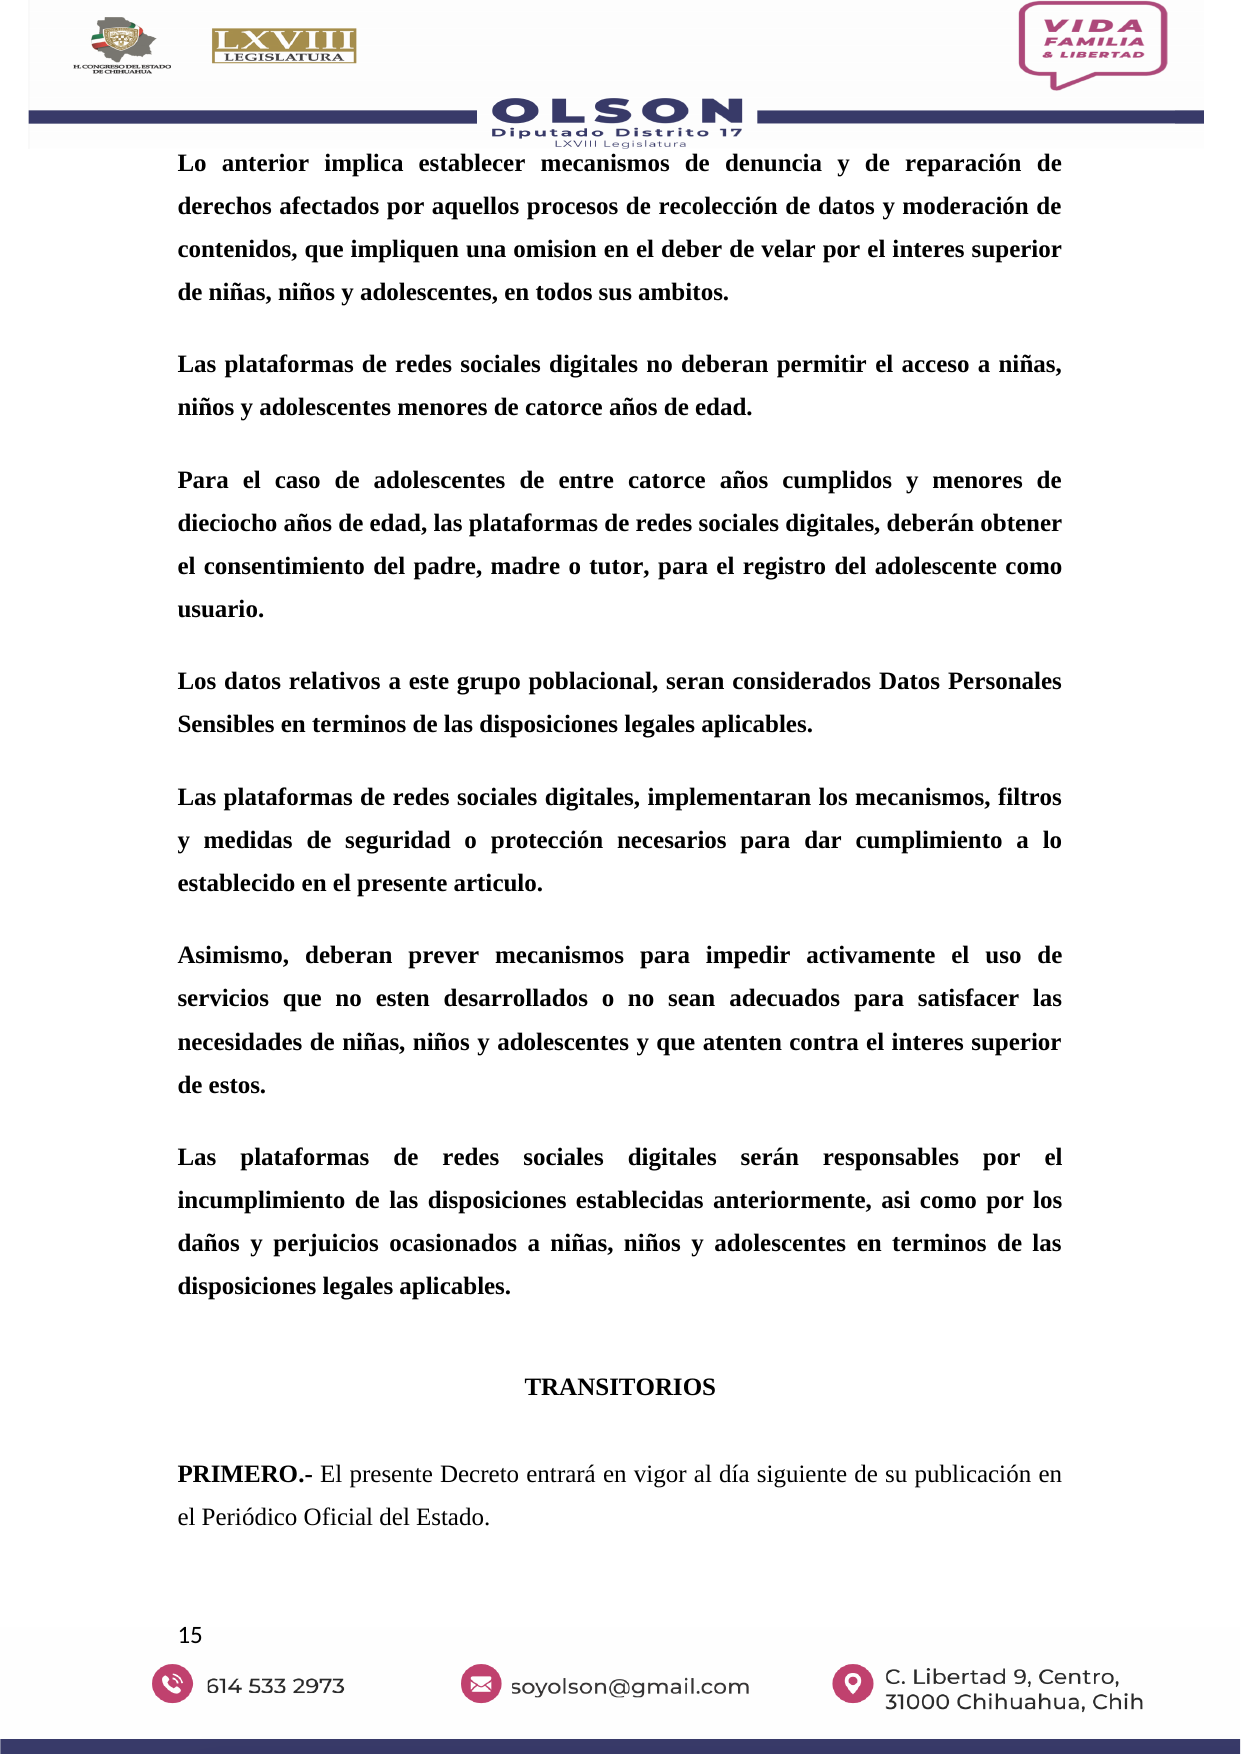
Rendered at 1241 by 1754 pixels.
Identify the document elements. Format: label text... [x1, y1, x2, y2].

picture [0, 1627, 1241, 1754]
text Las plataformas de redes sociales digitales, implementaran los mecanismos, filtros y medidas de seguridad o protección necesarios para dar cumplimiento a lo establecido en el presente articulo. [177, 782, 1063, 897]
picture [28, 0, 1204, 149]
text Los datos relativos a este grupo poblacional, seran considerados Datos Personales Sensibles en terminos de las disposiciones legales aplicables. [177, 666, 1063, 738]
text TRANSITORIOS [177, 1372, 1063, 1401]
text Lo anterior implica establecer mecanismos de denuncia y de reparación de derechos afectados por aquellos procesos de recolección de datos y moderación de contenidos, que impliquen una omision en el deber de velar por el interes superior de niñas, niños y adolescentes, en todos sus ambitos. [177, 148, 1063, 306]
text Asimismo, deberan prever mecanismos para impedir activamente el uso de servicios que no esten desarrollados o no sean adecuados para satisfacer las necesidades de niñas, niños y adolescentes y que atenten contra el interes superior de estos. [177, 940, 1063, 1098]
text Las plataformas de redes sociales digitales serán responsables por el incumplimiento de las disposiciones establecidas anteriormente, asi como por los daños y perjuicios ocasionados a niñas, niños y adolescentes en terminos de las disposiciones legales aplicables. [177, 1142, 1063, 1300]
text Para el caso de adolescentes de entre catorce años cumplidos y menores de dieciocho años de edad, las plataformas de redes sociales digitales, deberán obtener el consentimiento del padre, madre o tutor, para el registro del adolescente como usuario. [177, 465, 1063, 623]
text PRIMERO.- El presente Decreto entrará en vigor al día siguiente de su publicación en el Periódico Oficial del Estado. [177, 1459, 1063, 1531]
text Las plataformas de redes sociales digitales no deberan permitir el acceso a niñas, niños y adolescentes menores de catorce años de edad. [177, 349, 1063, 421]
